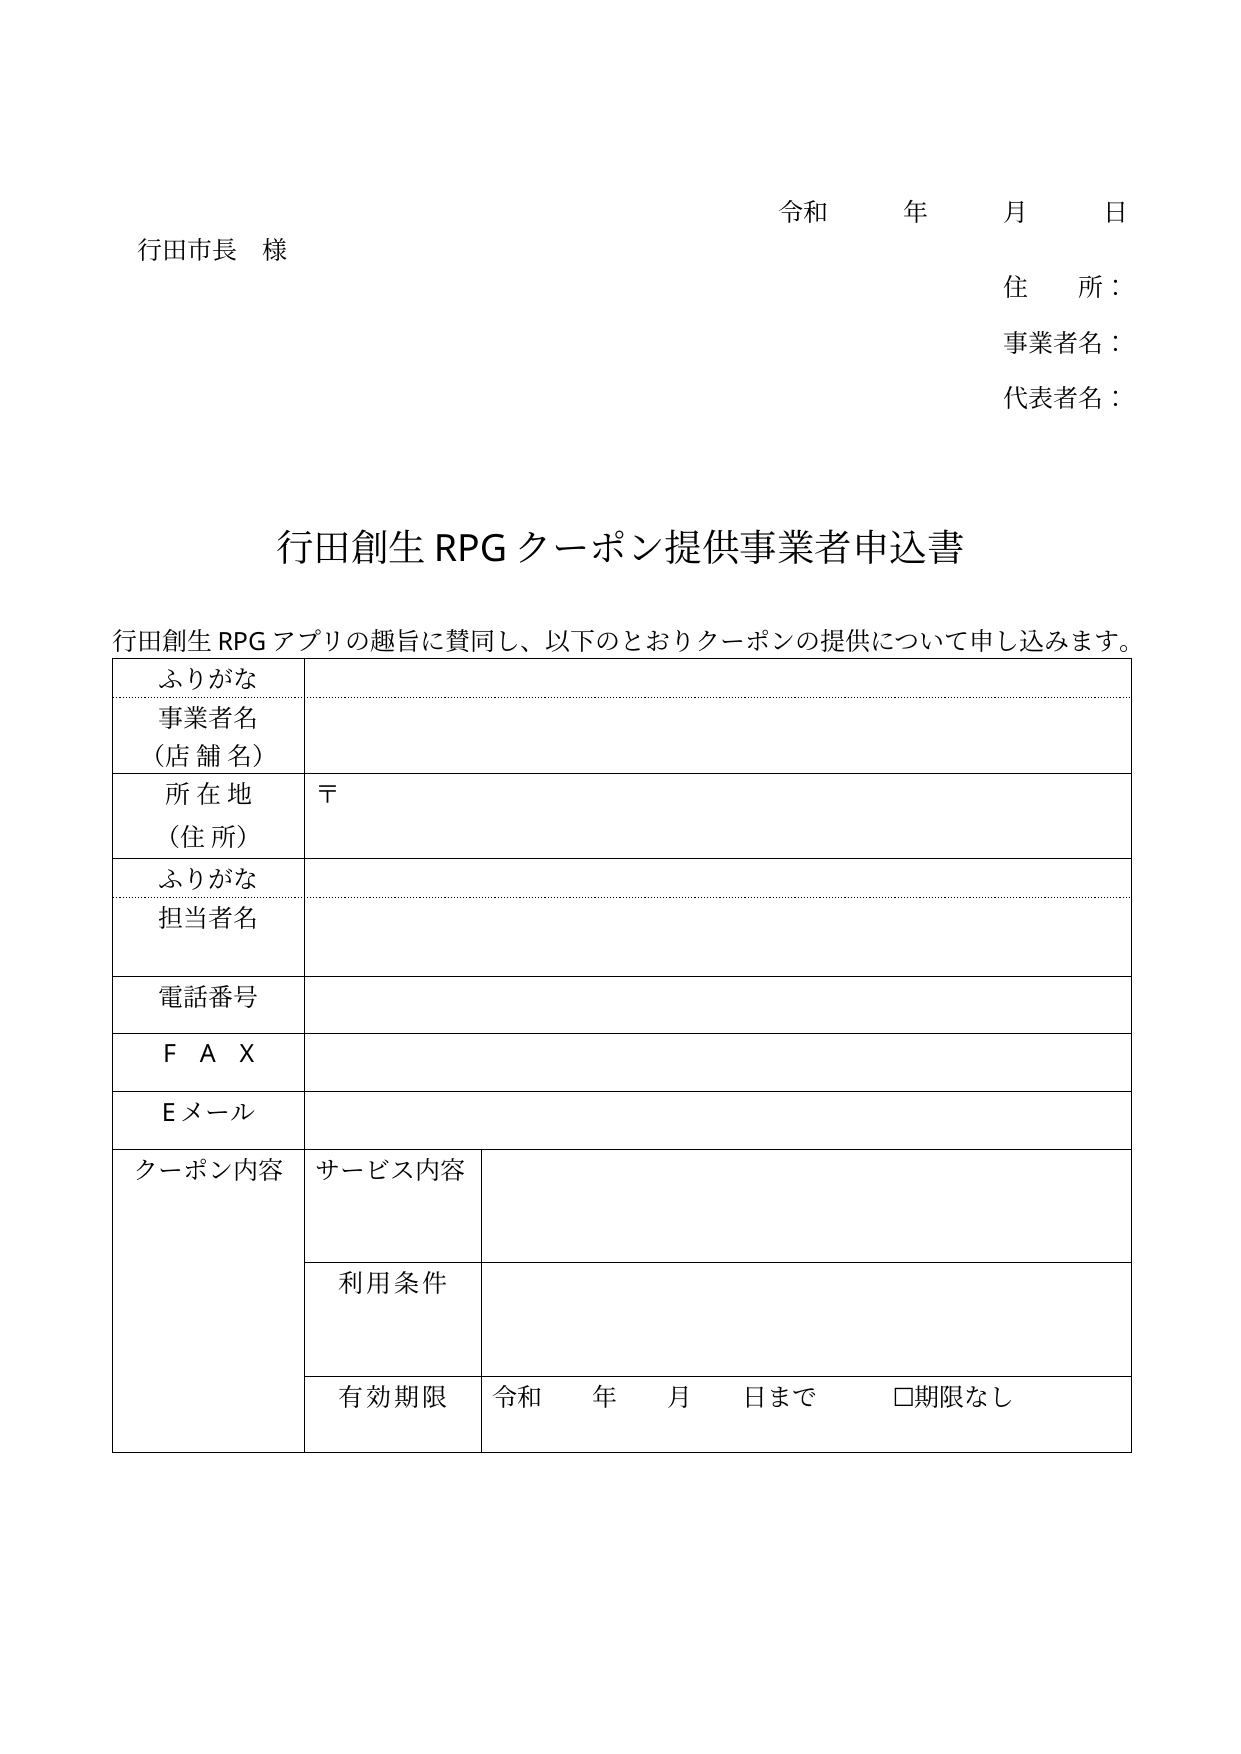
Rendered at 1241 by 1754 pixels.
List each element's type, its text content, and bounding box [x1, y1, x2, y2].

table_cell 有効期限 [305, 1377, 481, 1452]
table_cell 〒 [305, 774, 1131, 858]
text 行田創生RPGアプリの趣旨に賛同し、以下のとおりクーポンの提供について申し込みます。 [112, 621, 1128, 658]
table_header ふりがな [113, 659, 304, 697]
table_cell [305, 1034, 1131, 1091]
table_cell 事業者名 （店舗名） [113, 697, 304, 773]
table_cell 電話番号 [113, 977, 304, 1033]
text 代表者名： [112, 378, 1128, 415]
text 令和 年 月 日 [112, 192, 1128, 229]
table_cell FAX [113, 1034, 304, 1091]
table_cell [305, 897, 1131, 976]
table_cell Eメール [113, 1092, 304, 1149]
table_cell クーポン内容 [113, 1150, 304, 1452]
text 行田市長 様 [112, 229, 1128, 267]
table_cell [305, 977, 1131, 1033]
table_cell [305, 697, 1131, 773]
table_cell 令和 年 月 日まで ☐期限なし [482, 1377, 1131, 1452]
table_cell サービス内容 [305, 1150, 481, 1262]
table_cell [305, 1092, 1131, 1149]
table_cell 利用条件 [305, 1263, 481, 1376]
text 事業者名： [112, 322, 1128, 360]
text 住 所： [112, 267, 1128, 304]
table_cell [482, 1150, 1131, 1262]
table_header [305, 659, 1131, 697]
table_cell ふりがな [113, 859, 304, 897]
table_cell [305, 859, 1131, 897]
table_cell [482, 1263, 1131, 1376]
table_cell 担当者名 [113, 897, 304, 976]
table_cell 所在地 （住 所） [113, 774, 304, 858]
text 行田創生RPGクーポン提供事業者申込書 [112, 508, 1128, 583]
